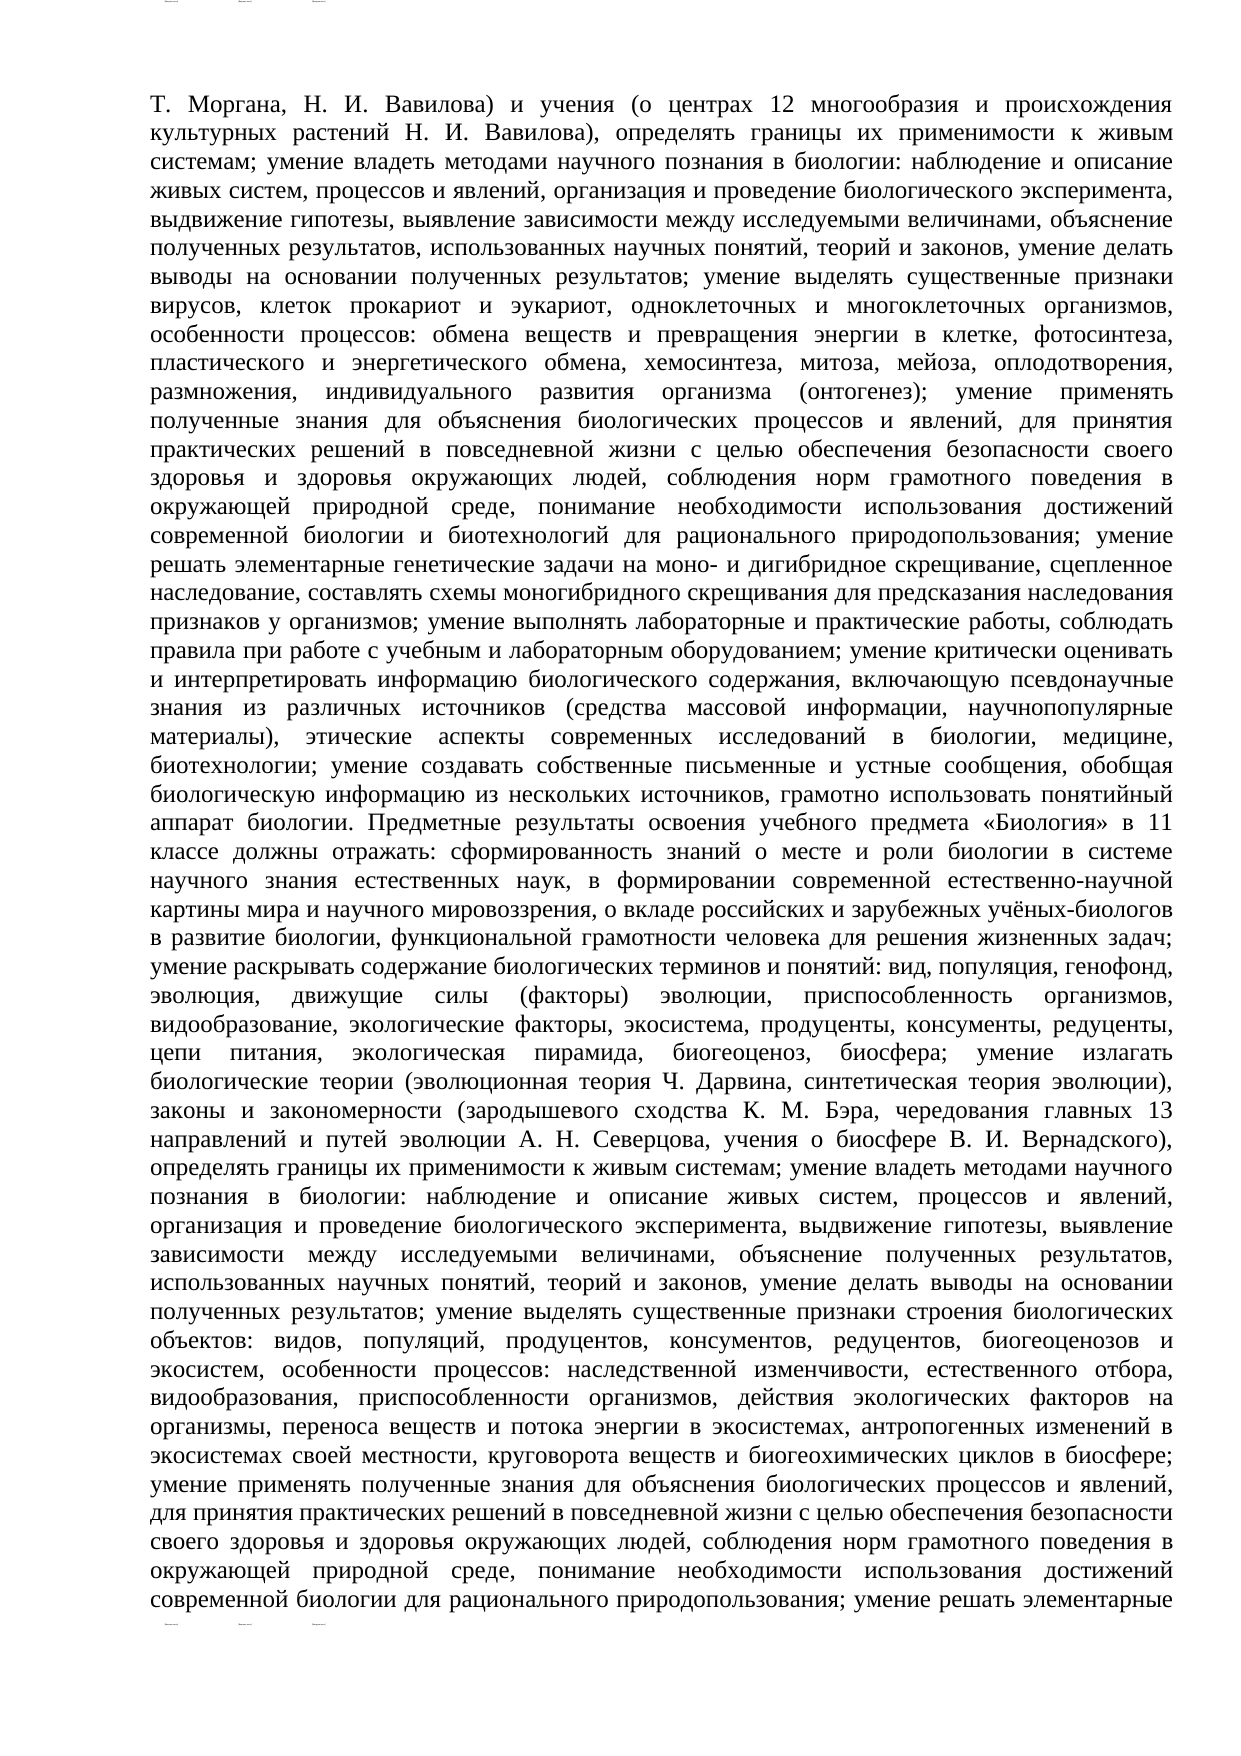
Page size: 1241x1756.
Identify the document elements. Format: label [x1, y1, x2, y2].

text [150, 89, 1174, 1612]
